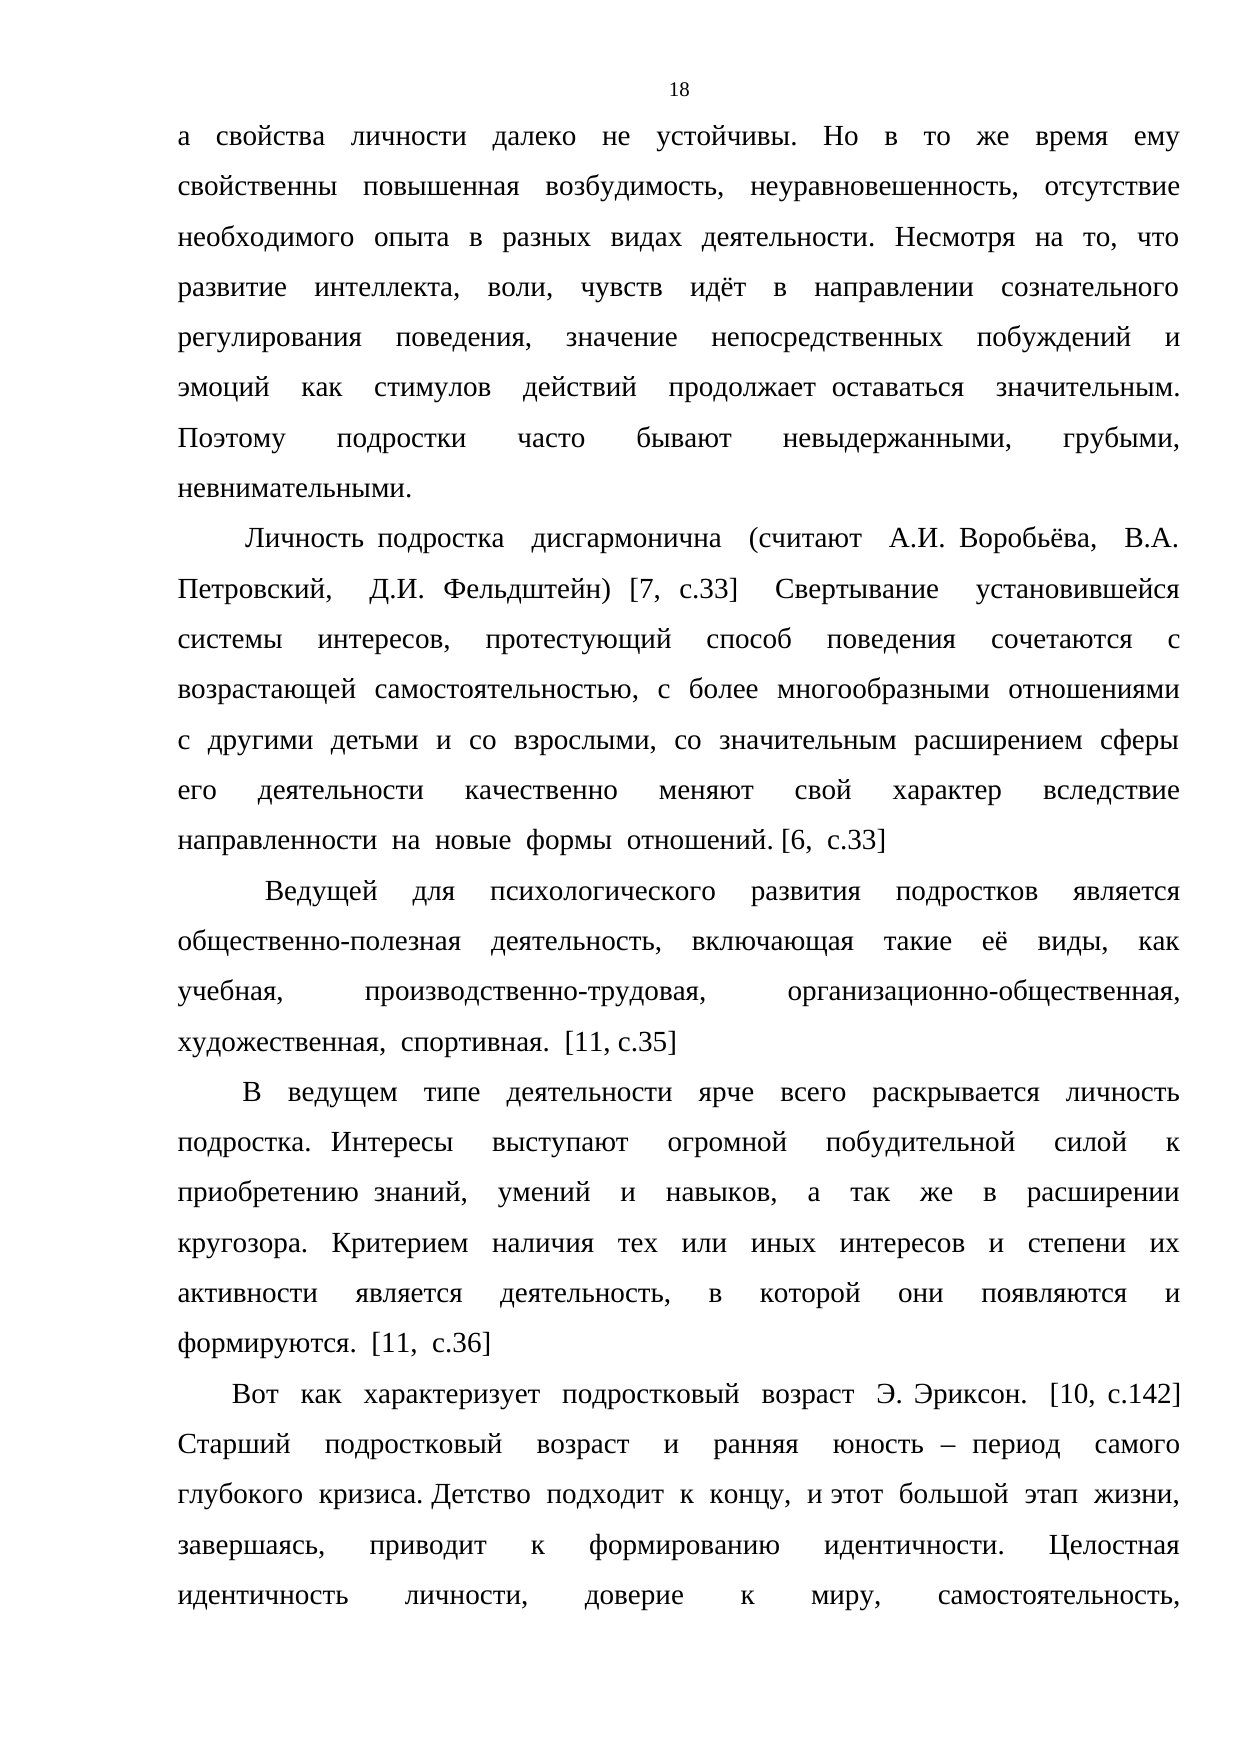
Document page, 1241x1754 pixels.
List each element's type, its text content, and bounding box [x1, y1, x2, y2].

text Ведущей для психологического развития подростков является общественно-полезная деятельность, включающая такие её виды, как учебная, производственно-трудовая, организационно-общественная, художественная, спортивная. [11, с.35] [177, 873, 1181, 1057]
text В ведущем типе деятельности ярче всего раскрывается личность подростка. Интересы выступают огромной побудительной силой к приобретению знаний, умений и навыков, а так же в расширении кругозора. Критерием наличия тех или иных интересов и степени их активности является деятельность, в которой они появляются и формируются. [11, с.36] [177, 1074, 1181, 1359]
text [177, 118, 1181, 504]
text Личность подростка дисгармонична (считают А.И. Воробьёва, В.А. Петровский, Д.И. Фельдштейн) [7, с.33] Свертывание установившейся системы интересов, протестующий способ поведения сочетаются с возрастающей самостоятельностью, с более многообразными отношениями с другими детьми и со взрослыми, со значительным расширением сферы его деятельности качественно меняют свой характер вследствие направленности на новые формы отношений. [6, с.33] [177, 521, 1181, 856]
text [177, 1376, 1181, 1611]
